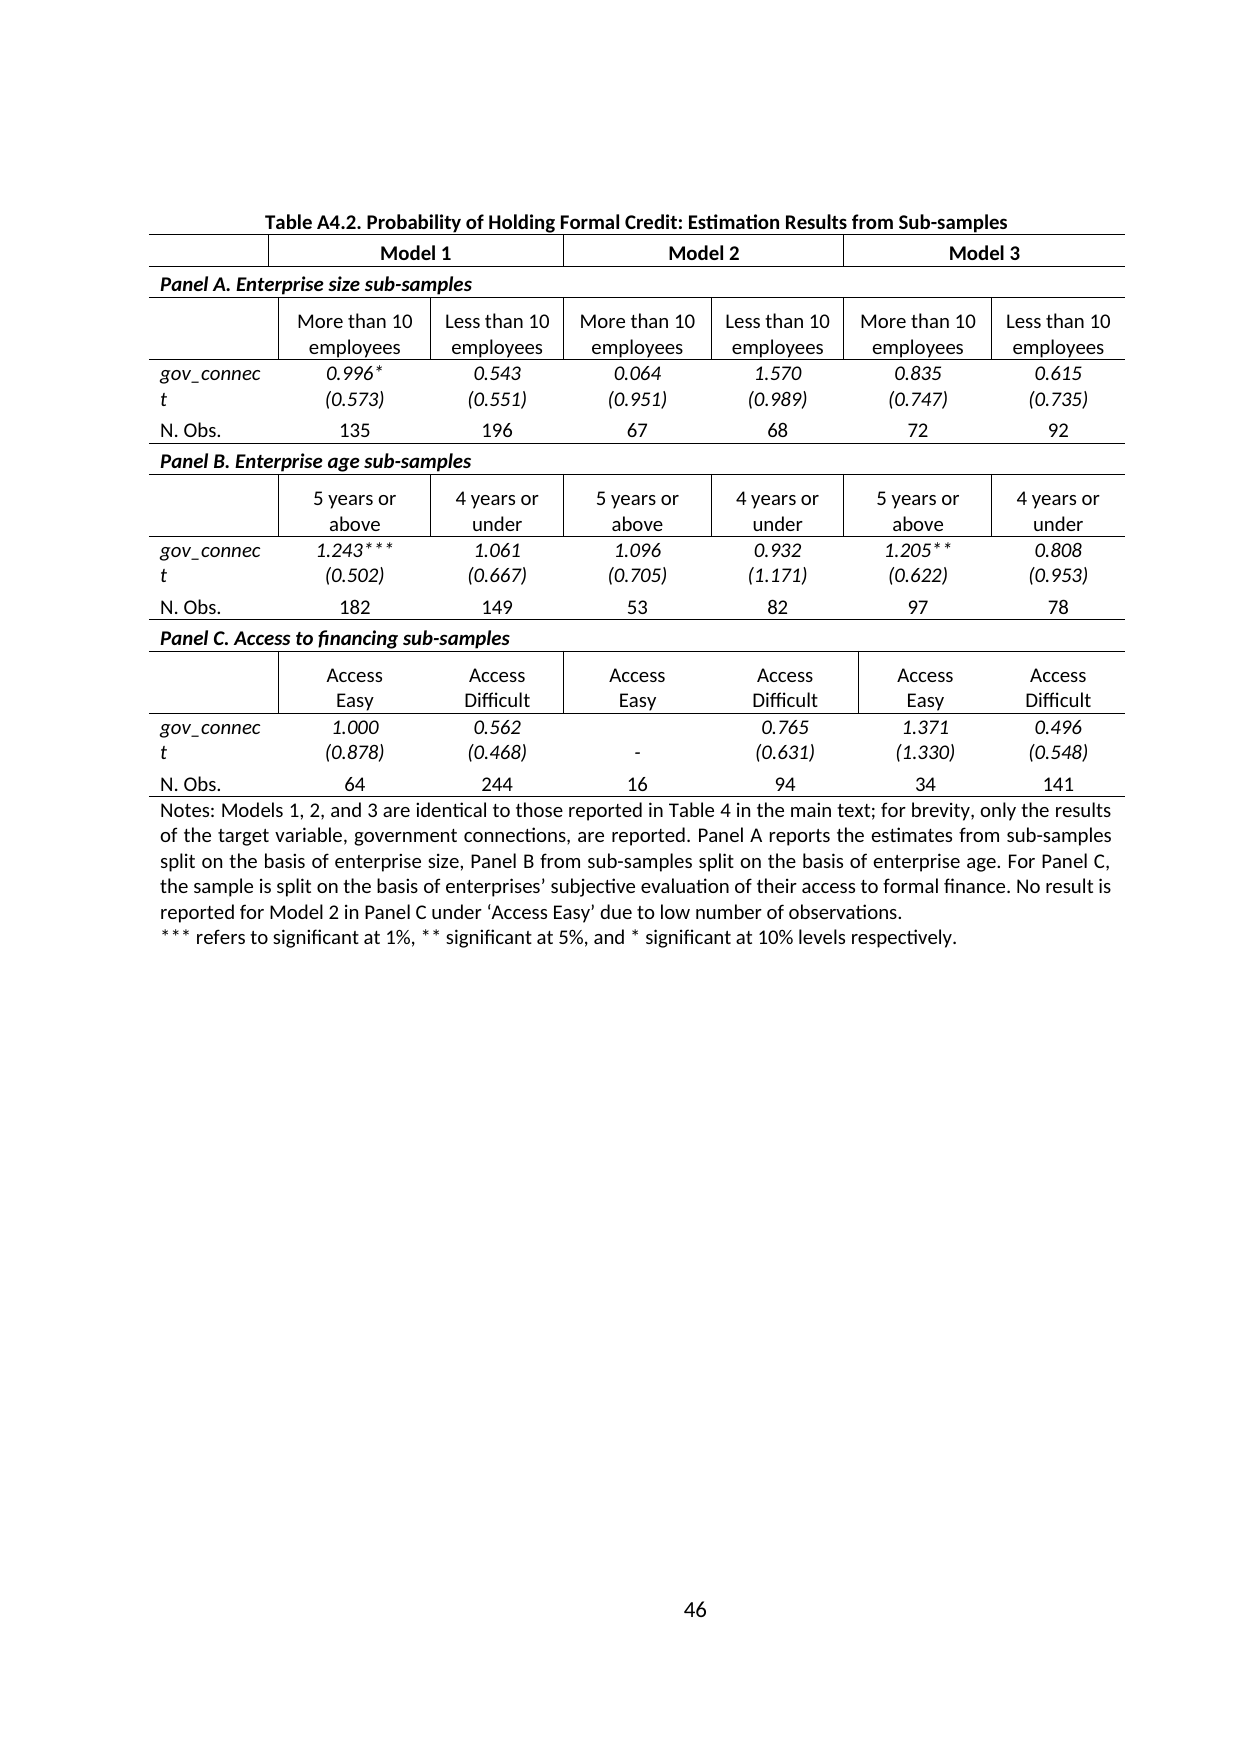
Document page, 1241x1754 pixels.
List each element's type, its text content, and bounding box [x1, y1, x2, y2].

table_cell Access Easy [564, 652, 711, 713]
table_cell 149 [431, 588, 563, 619]
table_cell 141 [992, 765, 1124, 796]
table_cell Access Difficult [992, 652, 1124, 713]
table_cell 1.000 (0.878) [279, 714, 431, 765]
table_cell 1.205** (0.622) [844, 537, 992, 588]
table_cell N. Obs. [149, 588, 279, 619]
table_cell More than 10 employees [279, 298, 430, 359]
table_cell N. Obs. [149, 411, 279, 442]
table_cell [149, 475, 278, 536]
table_cell 5 years or above [279, 475, 430, 536]
table_cell 4 years or under [431, 475, 563, 536]
table_cell 5 years or above [564, 475, 711, 536]
table_cell 4 years or under [992, 475, 1124, 536]
table_cell N. Obs. [149, 765, 279, 796]
table_cell 16 [564, 765, 711, 796]
table_cell Model 2 [564, 235, 843, 266]
table_cell 97 [844, 588, 992, 619]
table_cell More than 10 employees [564, 298, 711, 359]
table_cell [149, 235, 268, 266]
table_cell 0.835 (0.747) [844, 360, 992, 411]
table_cell Access Easy [859, 652, 992, 713]
table_cell 1.061 (0.667) [431, 537, 563, 588]
table_cell 82 [711, 588, 844, 619]
table_cell 5 years or above [844, 475, 991, 536]
table_cell Panel C. Access to financing sub-samples [149, 620, 1124, 651]
table_cell 0.496 (0.548) [992, 714, 1124, 765]
table_cell Notes: Models 1, 2, and 3 are identical to those reported in Table 4 in the main text; for brevity, only the results of the target variable, government connections, are reported. Panel A reports the estimates from sub-samples split on the basis of enterprise size, Panel B from sub-samples split on the basis of enterprise age. For Panel C, the sample is split on the basis of enterprises’ subjective evaluation of their access to formal finance. No result is reported for Model 2 in Panel C under ‘Access Easy’ due to low number of observations. *** refers to significant at 1%, ** significant at 5%, and * significant at 10% levels respectively. [149, 797, 1124, 974]
table_cell Less than 10 employees [431, 298, 563, 359]
table_cell 1.570 (0.989) [711, 360, 844, 411]
table_cell gov_connect [149, 714, 279, 765]
table_cell 34 [859, 765, 992, 796]
table_cell 0.562 (0.468) [431, 714, 563, 765]
table_cell 0.615 (0.735) [992, 360, 1124, 411]
table_cell 1.096 (0.705) [564, 537, 711, 588]
table_cell 92 [992, 411, 1124, 442]
table_cell gov_connect [149, 360, 279, 411]
table_cell Access Easy [279, 652, 431, 713]
table_cell 0.064 (0.951) [564, 360, 711, 411]
table_cell 0.932 (1.171) [711, 537, 844, 588]
table_cell Panel B. Enterprise age sub-samples [149, 444, 1124, 474]
table_cell 196 [431, 411, 563, 442]
table_cell 94 [711, 765, 859, 796]
table_cell 1.243*** (0.502) [279, 537, 431, 588]
table_cell - [564, 714, 711, 765]
table_cell gov_connect [149, 537, 279, 588]
table_cell 4 years or under [712, 475, 843, 536]
table_cell Less than 10 employees [712, 298, 843, 359]
table_cell More than 10 employees [844, 298, 991, 359]
table_cell 0.543 (0.551) [431, 360, 563, 411]
table_cell Model 3 [844, 235, 1124, 266]
table_cell 78 [992, 588, 1124, 619]
table_cell 67 [564, 411, 711, 442]
table_cell [149, 298, 278, 359]
table_cell 0.765 (0.631) [711, 714, 859, 765]
table_cell Model 1 [269, 235, 563, 266]
table_cell 1.371 (1.330) [859, 714, 992, 765]
table_cell 0.808 (0.953) [992, 537, 1124, 588]
table_header Table A4.2. Probability of Holding Formal Credit: Estimation Results from Sub-samples [149, 203, 1124, 234]
table_cell 64 [279, 765, 431, 796]
table_cell 0.996* (0.573) [279, 360, 431, 411]
table_cell 135 [279, 411, 431, 442]
table_cell 72 [844, 411, 992, 442]
table_cell 53 [564, 588, 711, 619]
table_cell 244 [431, 765, 563, 796]
table_cell Access Difficult [711, 652, 858, 713]
table_cell Access Difficult [431, 652, 563, 713]
table_cell 68 [711, 411, 844, 442]
table_cell 182 [279, 588, 431, 619]
table_cell Less than 10 employees [992, 298, 1124, 359]
table_cell Panel A. Enterprise size sub-samples [149, 267, 1124, 297]
table_cell [149, 652, 278, 713]
